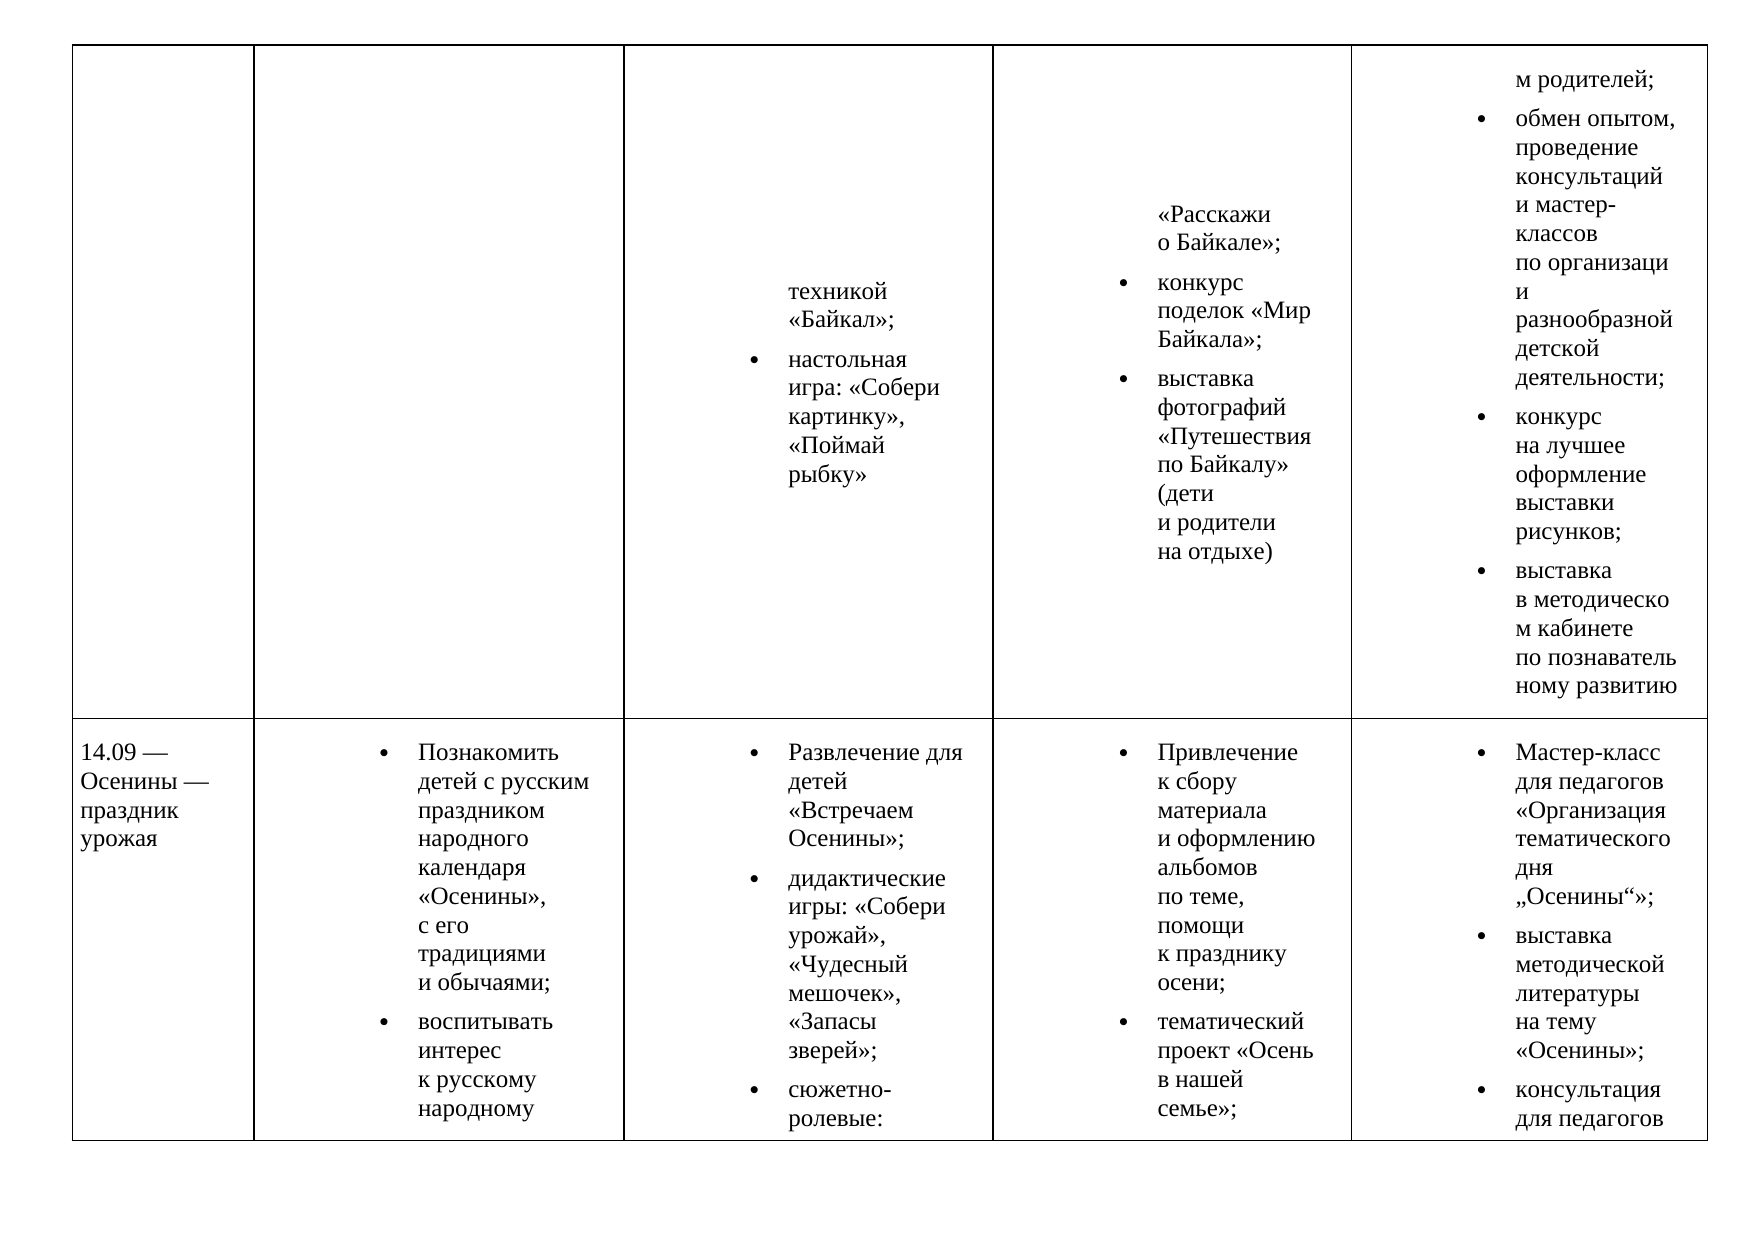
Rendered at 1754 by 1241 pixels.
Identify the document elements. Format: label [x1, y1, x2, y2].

table_cell [73, 46, 253, 717]
table_cell [994, 719, 1351, 1139]
table_cell [625, 719, 992, 1139]
table_cell [625, 46, 992, 717]
table_cell [73, 719, 253, 1139]
table_cell [255, 46, 623, 717]
table_cell [1352, 46, 1707, 717]
table_cell [994, 46, 1351, 717]
table_cell [1352, 719, 1707, 1139]
table_cell [255, 719, 623, 1139]
